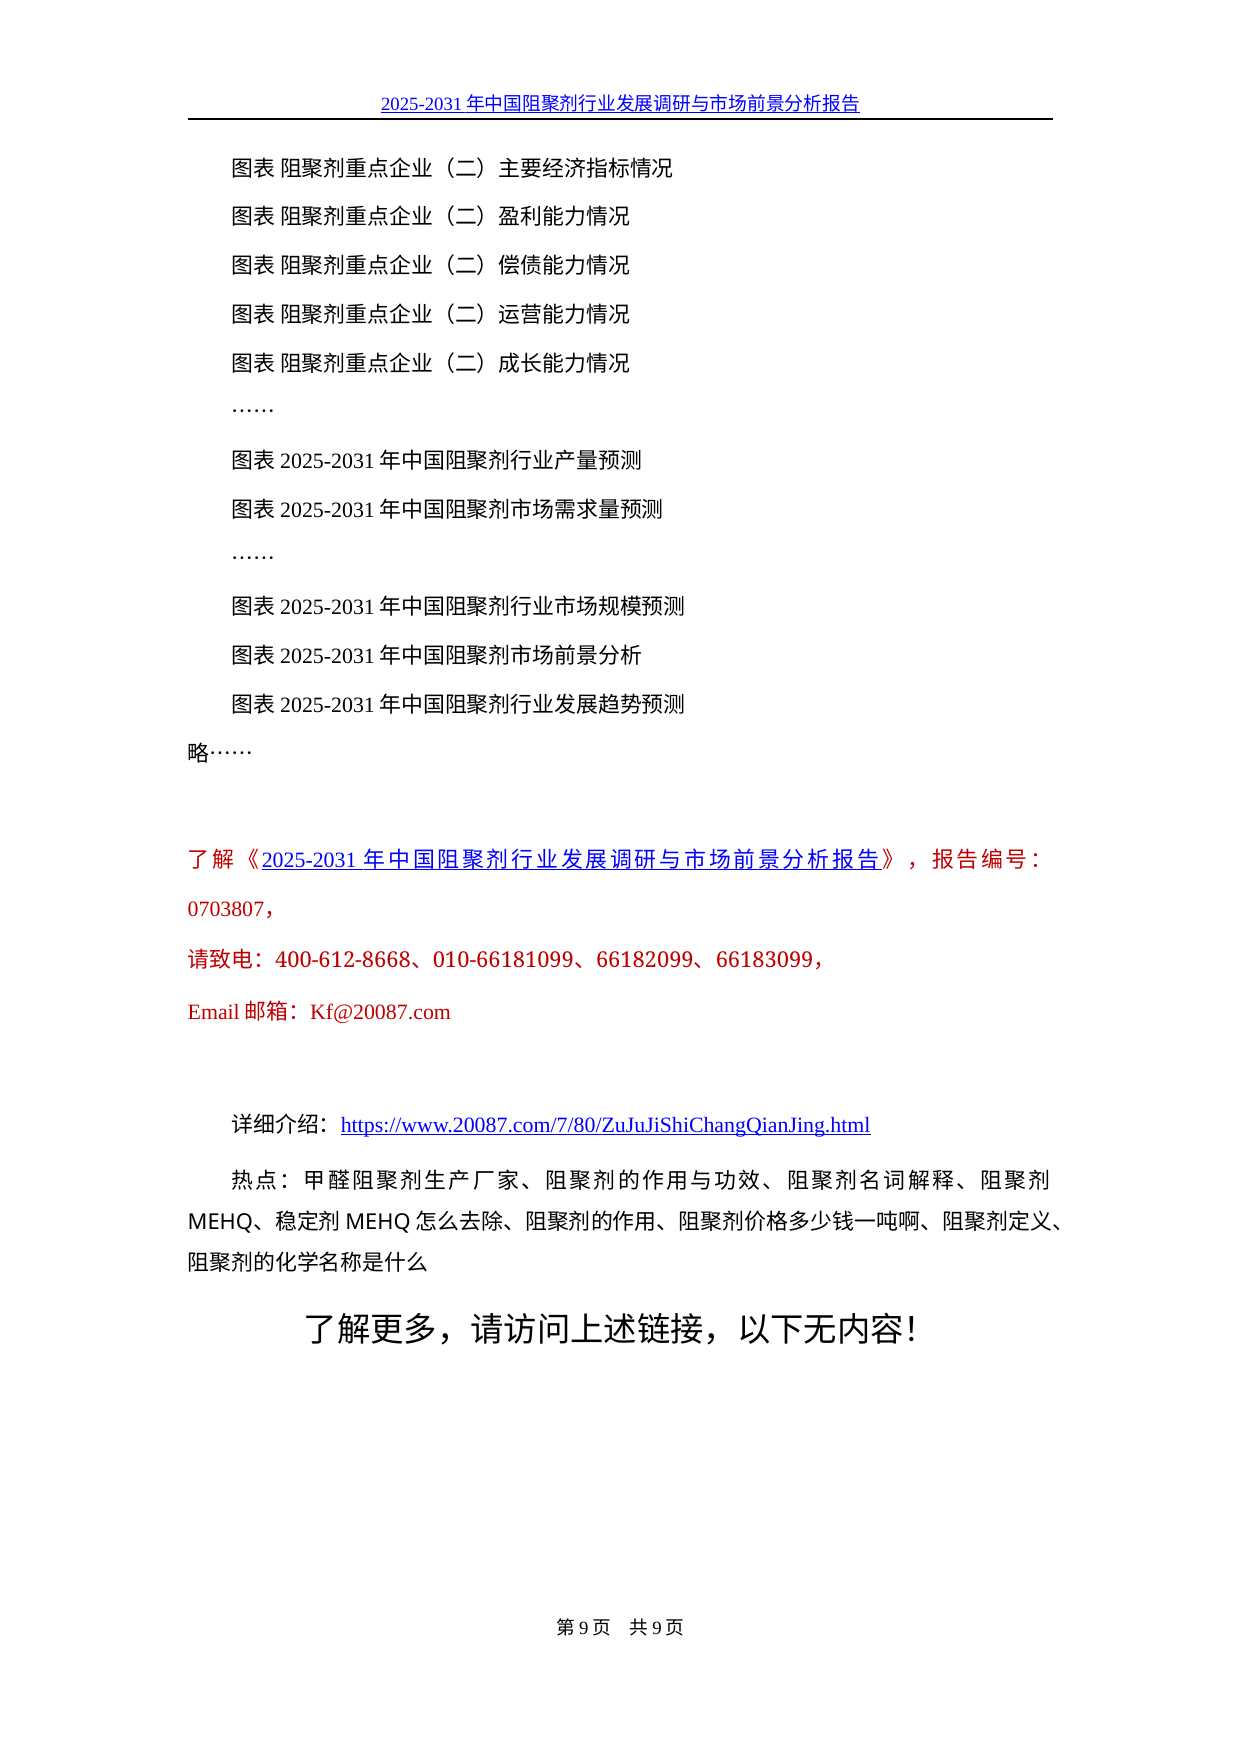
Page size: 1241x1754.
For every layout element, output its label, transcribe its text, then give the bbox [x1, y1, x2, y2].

text 请致电：400-612-8668、010-66181099、66182099、66183099， [187, 942, 1053, 974]
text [187, 150, 1053, 768]
text 热点：甲醛阻聚剂生产厂家、阻聚剂的作用与功效、阻聚剂名词解释、阻聚剂MEHQ、稳定剂MEHQ怎么去除、阻聚剂的作用、阻聚剂价格多少钱一吨啊、阻聚剂定义、阻聚剂的化学名称是什么 [187, 1163, 1053, 1277]
text Email邮箱：Kf@20087.com [187, 993, 1053, 1026]
title 了解更多，请访问上述链接，以下无内容！ [187, 1294, 1053, 1359]
text 详细介绍：https://www.20087.com/7/80/ZuJuJiShiChangQianJing.html [187, 1106, 1053, 1139]
text 了解《2025-2031年中国阻聚剂行业发展调研与市场前景分析报告》，报告编号：0703807， [187, 842, 1053, 923]
